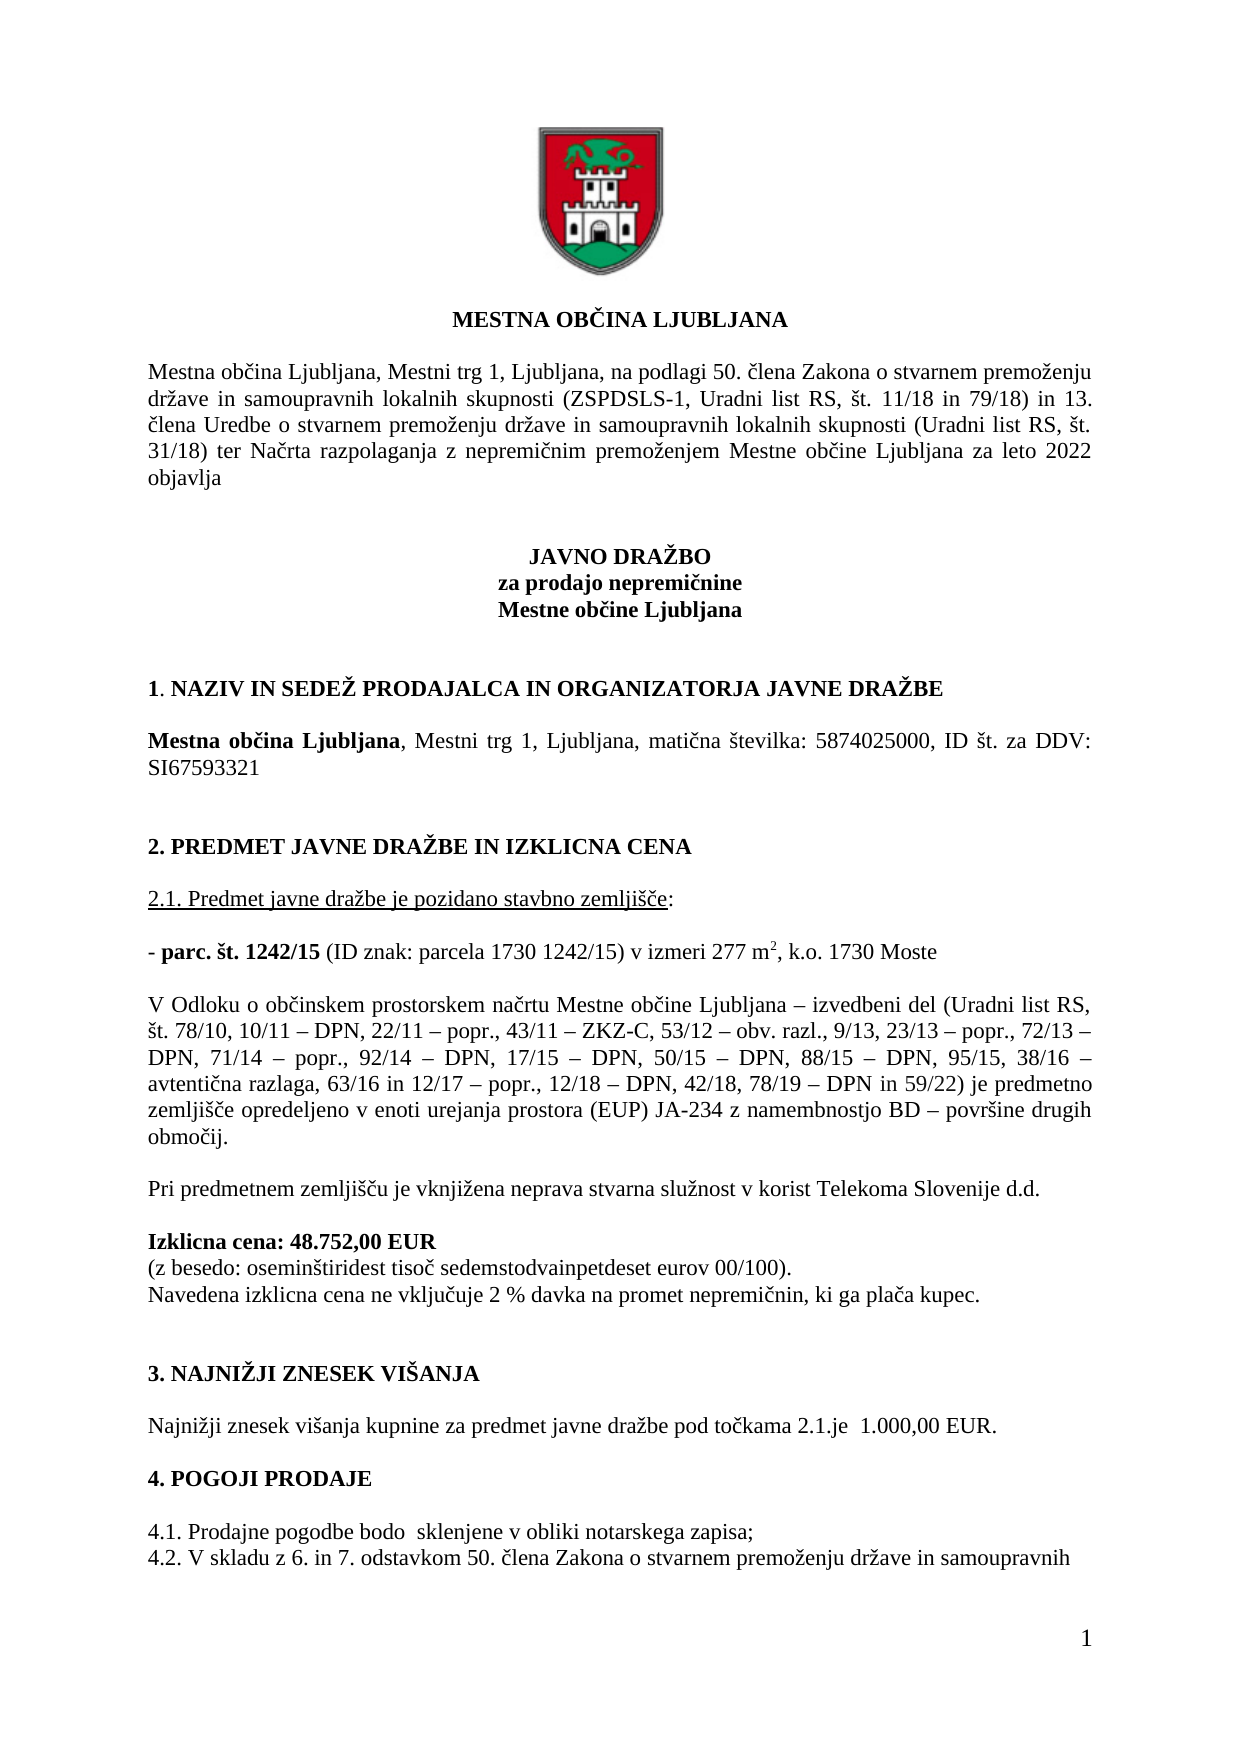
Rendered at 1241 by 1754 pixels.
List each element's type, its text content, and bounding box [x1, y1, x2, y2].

text 2.1. Predmet javne dražbe je pozidano stavbno zemljišče: [148, 886, 1093, 912]
text 4.1. Prodajne pogodbe bodo sklenjene v obliki notarskega zapisa; [148, 1518, 1093, 1544]
text Pri predmetnem zemljišču je vknjižena neprava stvarna služnost v korist Telekoma Slovenije d.d. [148, 1175, 1093, 1202]
text Najnižji znesek višanja kupnine za predmet javne dražbe pod točkama 2.1.je 1.000,00 EUR. [148, 1413, 1093, 1439]
text Mestna občina Ljubljana, Mestni trg 1, Ljubljana, na podlagi 50. člena Zakona o stvarnem premoženju države in samoupravnih lokalnih skupnosti (ZSPDSLS-1, Uradni list RS, št. 11/18 in 79/18) in 13. člena Uredbe o stvarnem premoženju države in samoupravnih lokalnih skupnosti (Uradni list RS, št. 31/18) ter Načrta razpolaganja z nepremičnim premoženjem Mestne občine Ljubljana za leto 2022 objavlja [148, 358, 1093, 490]
subtitle Izklicna cena: 48.752,00 EUR [148, 1228, 1093, 1254]
text MESTNA OBČINA LJUBLJANA [148, 306, 1093, 332]
text 1. NAZIV IN SEDEŽ PRODAJALCA IN ORGANIZATORJA JAVNE DRAŽBE [148, 675, 1093, 701]
text 3. NAJNIŽJI ZNESEK VIŠANJA [148, 1360, 1093, 1386]
text Mestna občina Ljubljana, Mestni trg 1, Ljubljana, matična številka: 5874025000, ID št. za DDV: SI67593321 [148, 727, 1093, 780]
text - parc. št. 1242/15 (ID znak: parcela 1730 1242/15) v izmeri 277 m2, k.o. 1730 Moste [148, 938, 1093, 964]
text za prodajo nepremičnine [148, 569, 1093, 596]
picture [448, 127, 749, 307]
text 4.2. V skladu z 6. in 7. odstavkom 50. člena Zakona o stvarnem premoženju države in samoupravnih [148, 1544, 1093, 1571]
text (z besedo: oseminštiridest tisoč sedemstodvainpetdeset eurov 00/100). [148, 1254, 1093, 1281]
text V Odloku o občinskem prostorskem načrtu Mestne občine Ljubljana – izvedbeni del (Uradni list RS, št. 78/10, 10/11 – DPN, 22/11 – popr., 43/11 – ZKZ-C, 53/12 – obv. razl., 9/13, 23/13 – popr., 72/13 – DPN, 71/14 – popr., 92/14 – DPN, 17/15 – DPN, 50/15 – DPN, 88/15 – DPN, 95/15, 38/16 – avtentična razlaga, 63/16 in 12/17 – popr., 12/18 – DPN, 42/18, 78/19 – DPN in 59/22) je predmetno zemljišče opredeljeno v enoti urejanja prostora (EUP) JA-234 z namembnostjo BD – površine drugih območij. [148, 991, 1093, 1149]
text 2. PREDMET JAVNE DRAŽBE IN IZKLICNA CENA [148, 833, 1093, 859]
text Navedena izklicna cena ne vključuje 2 % davka na promet nepremičnin, ki ga plača kupec. [148, 1281, 1093, 1307]
text JAVNO DRAŽBO [148, 543, 1093, 569]
text Mestne občine Ljubljana [148, 596, 1093, 622]
text 4. POGOJI PRODAJE [148, 1465, 1093, 1492]
